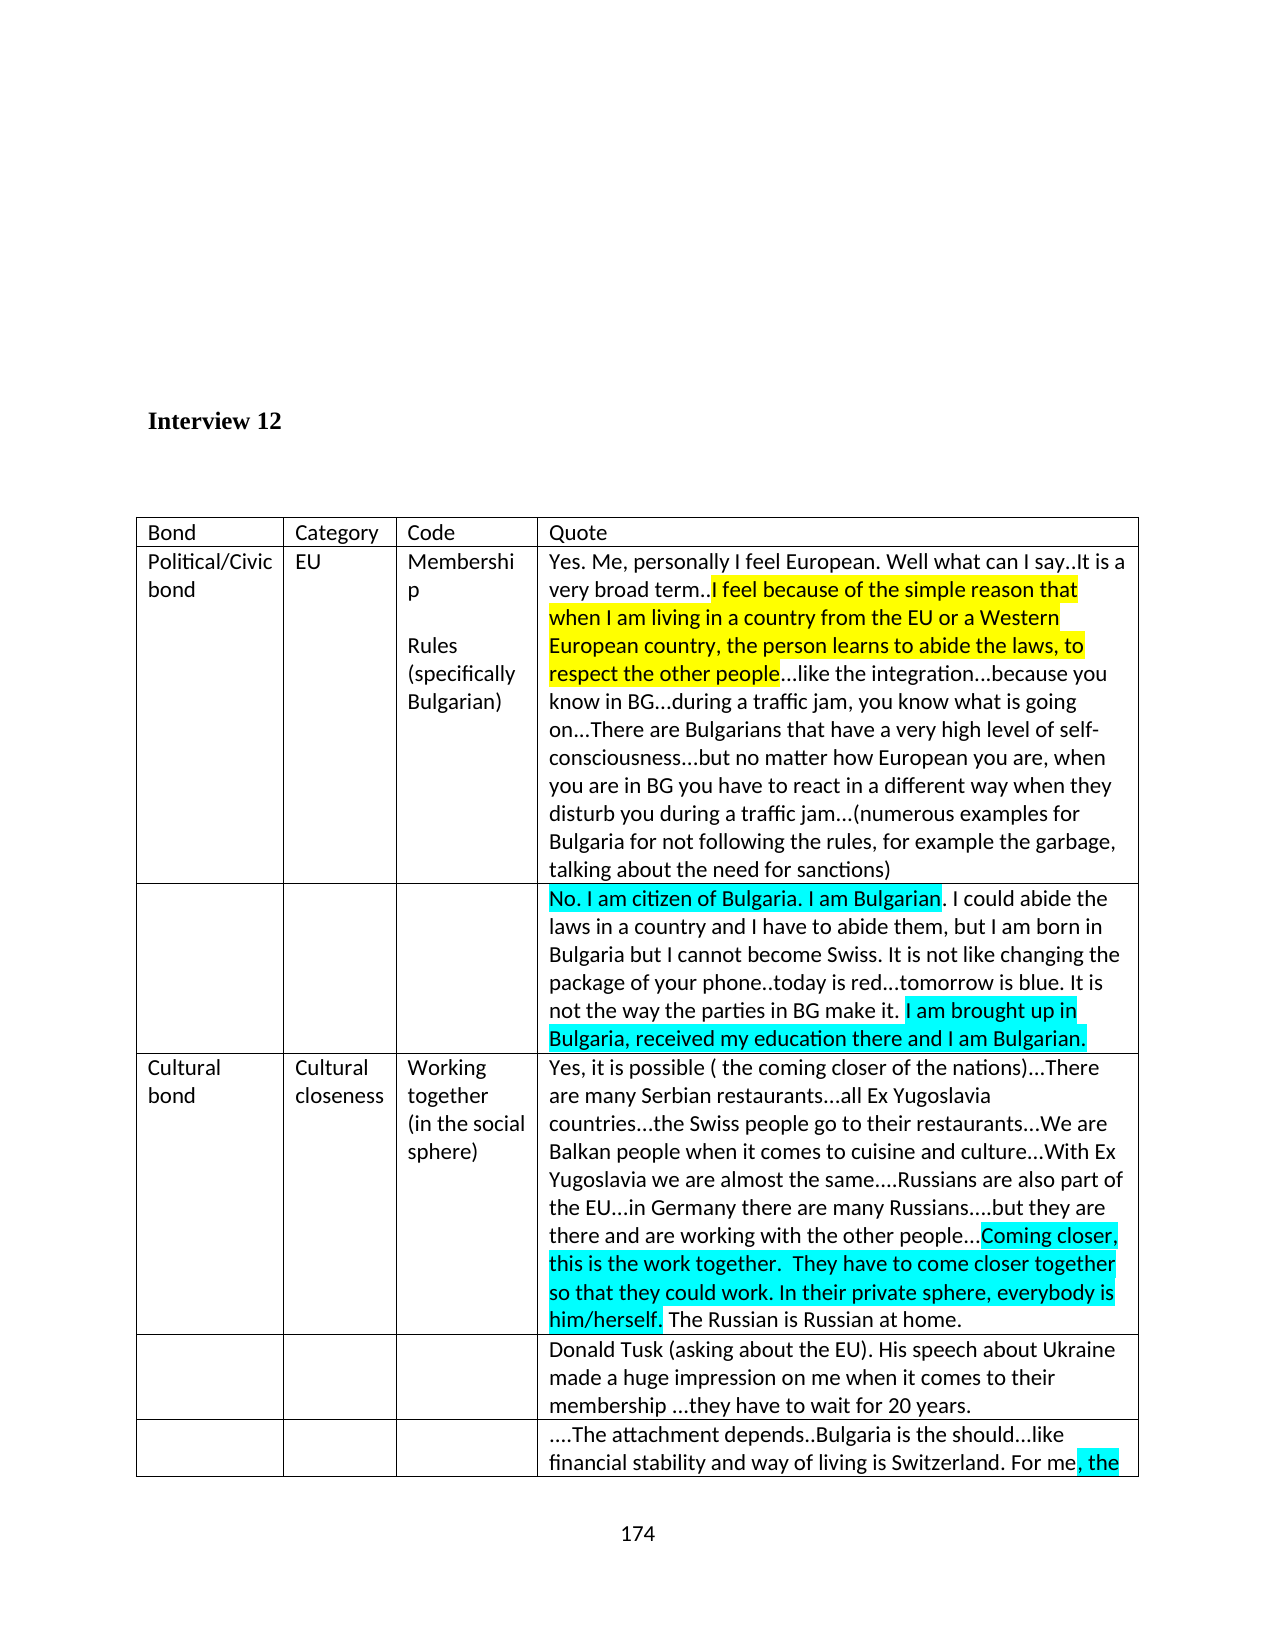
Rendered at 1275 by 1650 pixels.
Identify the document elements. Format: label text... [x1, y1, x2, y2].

table_cell Donald Tusk (asking about the EU). His speech about Ukraine made a huge impression on me when it comes to their membership ...they have to wait for 20 years. [538, 1335, 1138, 1419]
text Interview 12 [148, 406, 1127, 435]
table_header Bond [137, 518, 283, 546]
table_cell Political/Civic bond [137, 547, 283, 883]
table_cell Yes, it is possible ( the coming closer of the nations)...There are many Serbian restaurants...all Ex Yugoslavia countries...the Swiss people go to their restaurants...We are Balkan people when it comes to cuisine and culture...With Ex Yugoslavia we are almost the same....Russians are also part of the EU...in Germany there are many Russians....but they are there and are working with the other people...Coming closer, this is the work together. They have to come closer together so that they could work. In their private sphere, everybody is him/herself. The Russian is Russian at home. [538, 1054, 1138, 1334]
table_header Quote [538, 518, 1138, 546]
table_cell [397, 884, 537, 1052]
table_cell Cultural closeness [284, 1054, 396, 1334]
table_header Category [284, 518, 396, 546]
table_header Code [397, 518, 537, 546]
table_cell [397, 1335, 537, 1419]
table_cell No. I am citizen of Bulgaria. I am Bulgarian. I could abide the laws in a country and I have to abide them, but I am born in Bulgaria but I cannot become Swiss. It is not like changing the package of your phone..today is red...tomorrow is blue. It is not the way the parties in BG make it. I am brought up in Bulgaria, received my education there and I am Bulgarian. [538, 884, 1138, 1052]
table_cell [137, 1420, 283, 1476]
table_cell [538, 1420, 1138, 1476]
table_cell [137, 884, 283, 1052]
table_cell Yes. Me, personally I feel European. Well what can I say..It is a very broad term..I feel because of the simple reason that when I am living in a country from the EU or a Western European country, the person learns to abide the laws, to respect the other people...like the integration...because you know in BG...during a traffic jam, you know what is going on...There are Bulgarians that have a very high level of self-consciousness...but no matter how European you are, when you are in BG you have to react in a different way when they disturb you during a traffic jam...(numerous examples for Bulgaria for not following the rules, for example the garbage, talking about the need for sanctions) [538, 547, 1138, 883]
table_cell [284, 884, 396, 1052]
table_cell Working together (in the social sphere) [397, 1054, 537, 1334]
table_cell [137, 1335, 283, 1419]
table_cell [284, 1420, 396, 1476]
table_cell EU [284, 547, 396, 883]
table_cell [397, 1420, 537, 1476]
table_cell [284, 1335, 396, 1419]
table_cell Cultural bond [137, 1054, 283, 1334]
table_cell Membership Rules (specifically Bulgarian) [397, 547, 537, 883]
